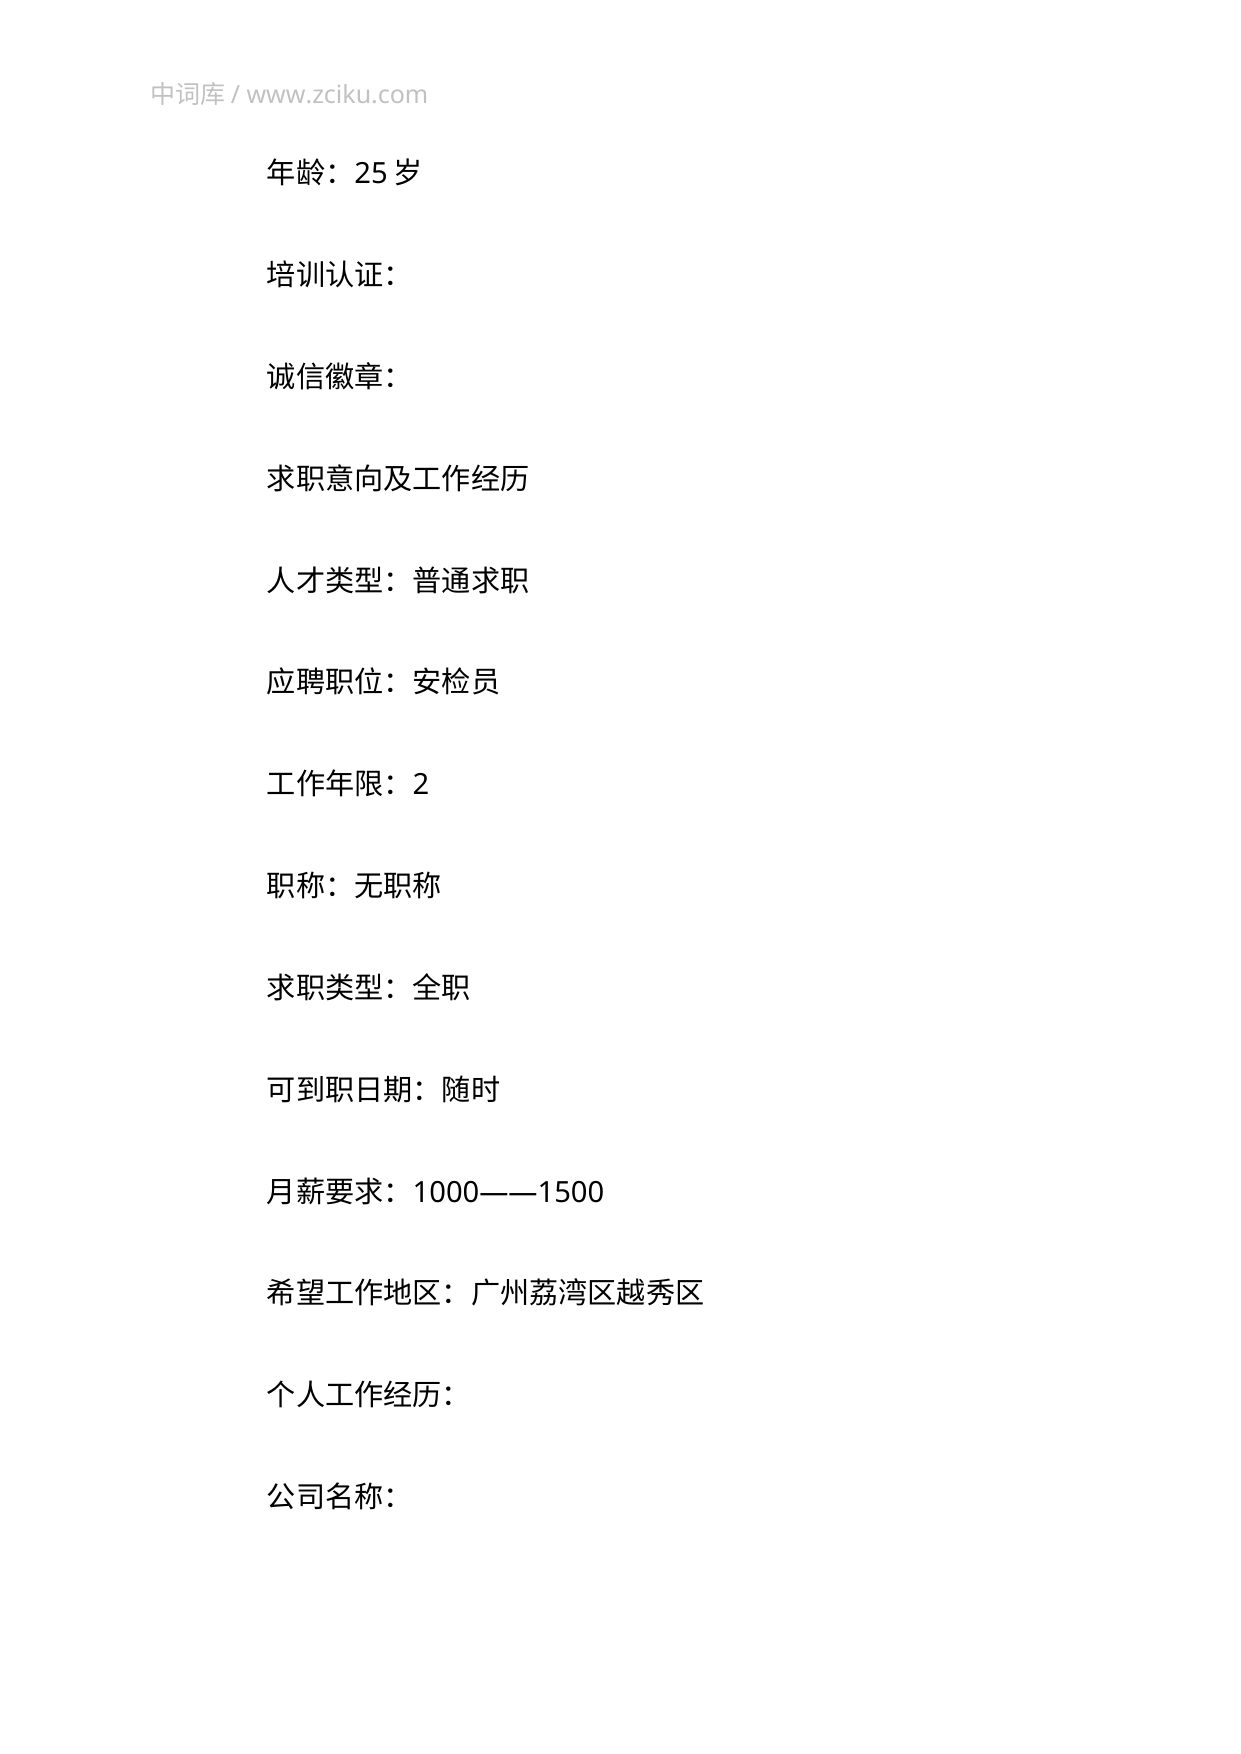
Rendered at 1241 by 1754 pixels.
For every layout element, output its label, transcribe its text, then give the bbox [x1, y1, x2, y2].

text 人才类型：普通求职 [150, 557, 1090, 599]
text 公司名称： [150, 1474, 1090, 1516]
text 可到职日期：随时 [150, 1066, 1090, 1109]
text 诚信徽章： [150, 354, 1090, 396]
text 个人工作经历： [150, 1372, 1090, 1414]
text 应聘职位：安检员 [150, 659, 1090, 701]
text 工作年限：2 [150, 761, 1090, 803]
text 培训认证： [150, 252, 1090, 294]
text 年龄：25岁 [150, 150, 1090, 192]
text 希望工作地区：广州荔湾区越秀区 [150, 1270, 1090, 1312]
text 月薪要求：1000——1500 [150, 1168, 1090, 1211]
text 求职类型：全职 [150, 964, 1090, 1007]
text 职称：无职称 [150, 863, 1090, 905]
text 求职意向及工作经历 [150, 456, 1090, 498]
